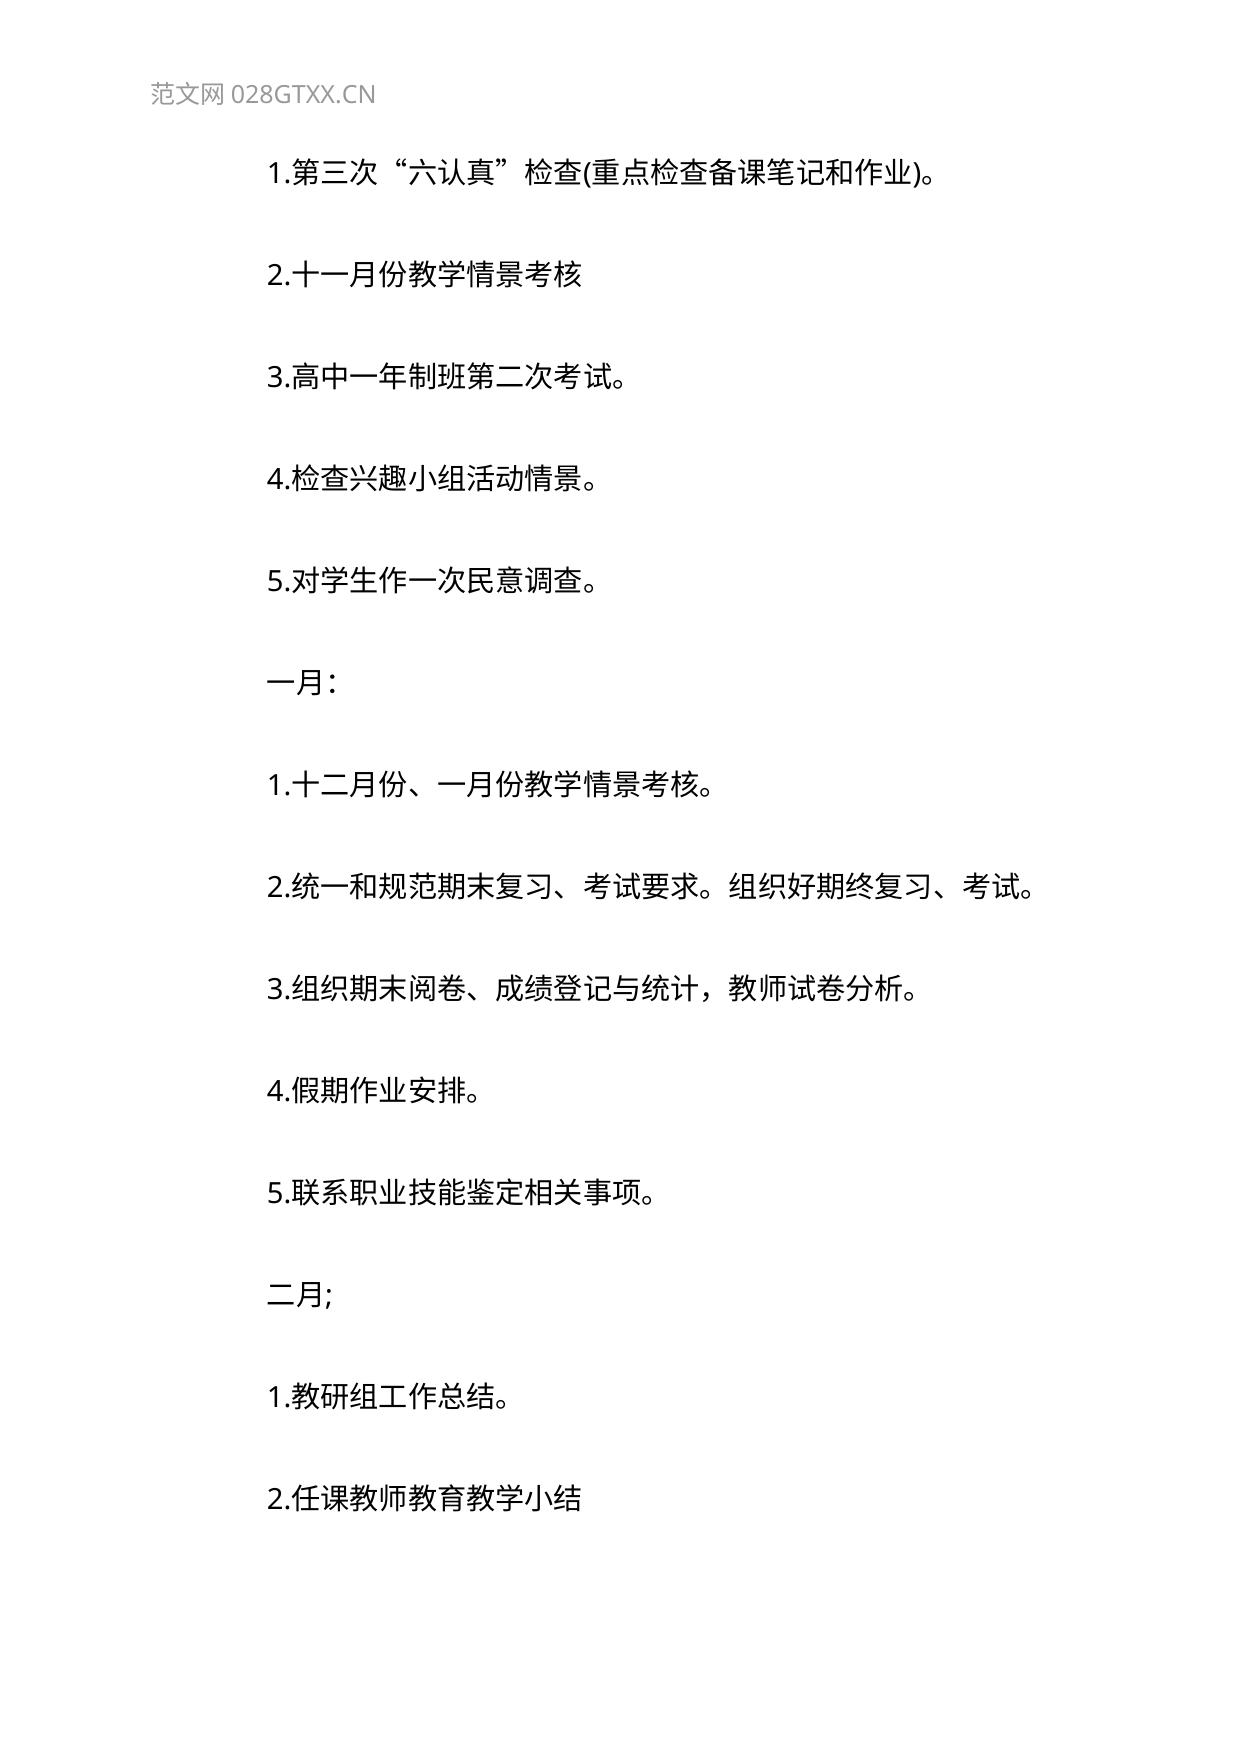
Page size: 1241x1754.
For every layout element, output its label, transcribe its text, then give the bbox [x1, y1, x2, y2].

text 4.假期作业安排。 [150, 1068, 1090, 1110]
text 二月; [150, 1272, 1090, 1314]
text 5.对学生作一次民意调查。 [150, 558, 1090, 600]
text 2.统一和规范期末复习、考试要求。组织好期终复习、考试。 [150, 864, 1090, 906]
text 1.十二月份、一月份教学情景考核。 [150, 762, 1090, 804]
text 1.第三次“六认真”检查(重点检查备课笔记和作业)。 [150, 150, 1090, 192]
text 4.检查兴趣小组活动情景。 [150, 456, 1090, 498]
text 3.组织期末阅卷、成绩登记与统计，教师试卷分析。 [150, 966, 1090, 1008]
text 2.任课教师教育教学小结 [150, 1476, 1090, 1518]
text 一月： [150, 660, 1090, 702]
text 5.联系职业技能鉴定相关事项。 [150, 1169, 1090, 1212]
text 3.高中一年制班第二次考试。 [150, 354, 1090, 396]
text 2.十一月份教学情景考核 [150, 252, 1090, 294]
text 1.教研组工作总结。 [150, 1373, 1090, 1416]
